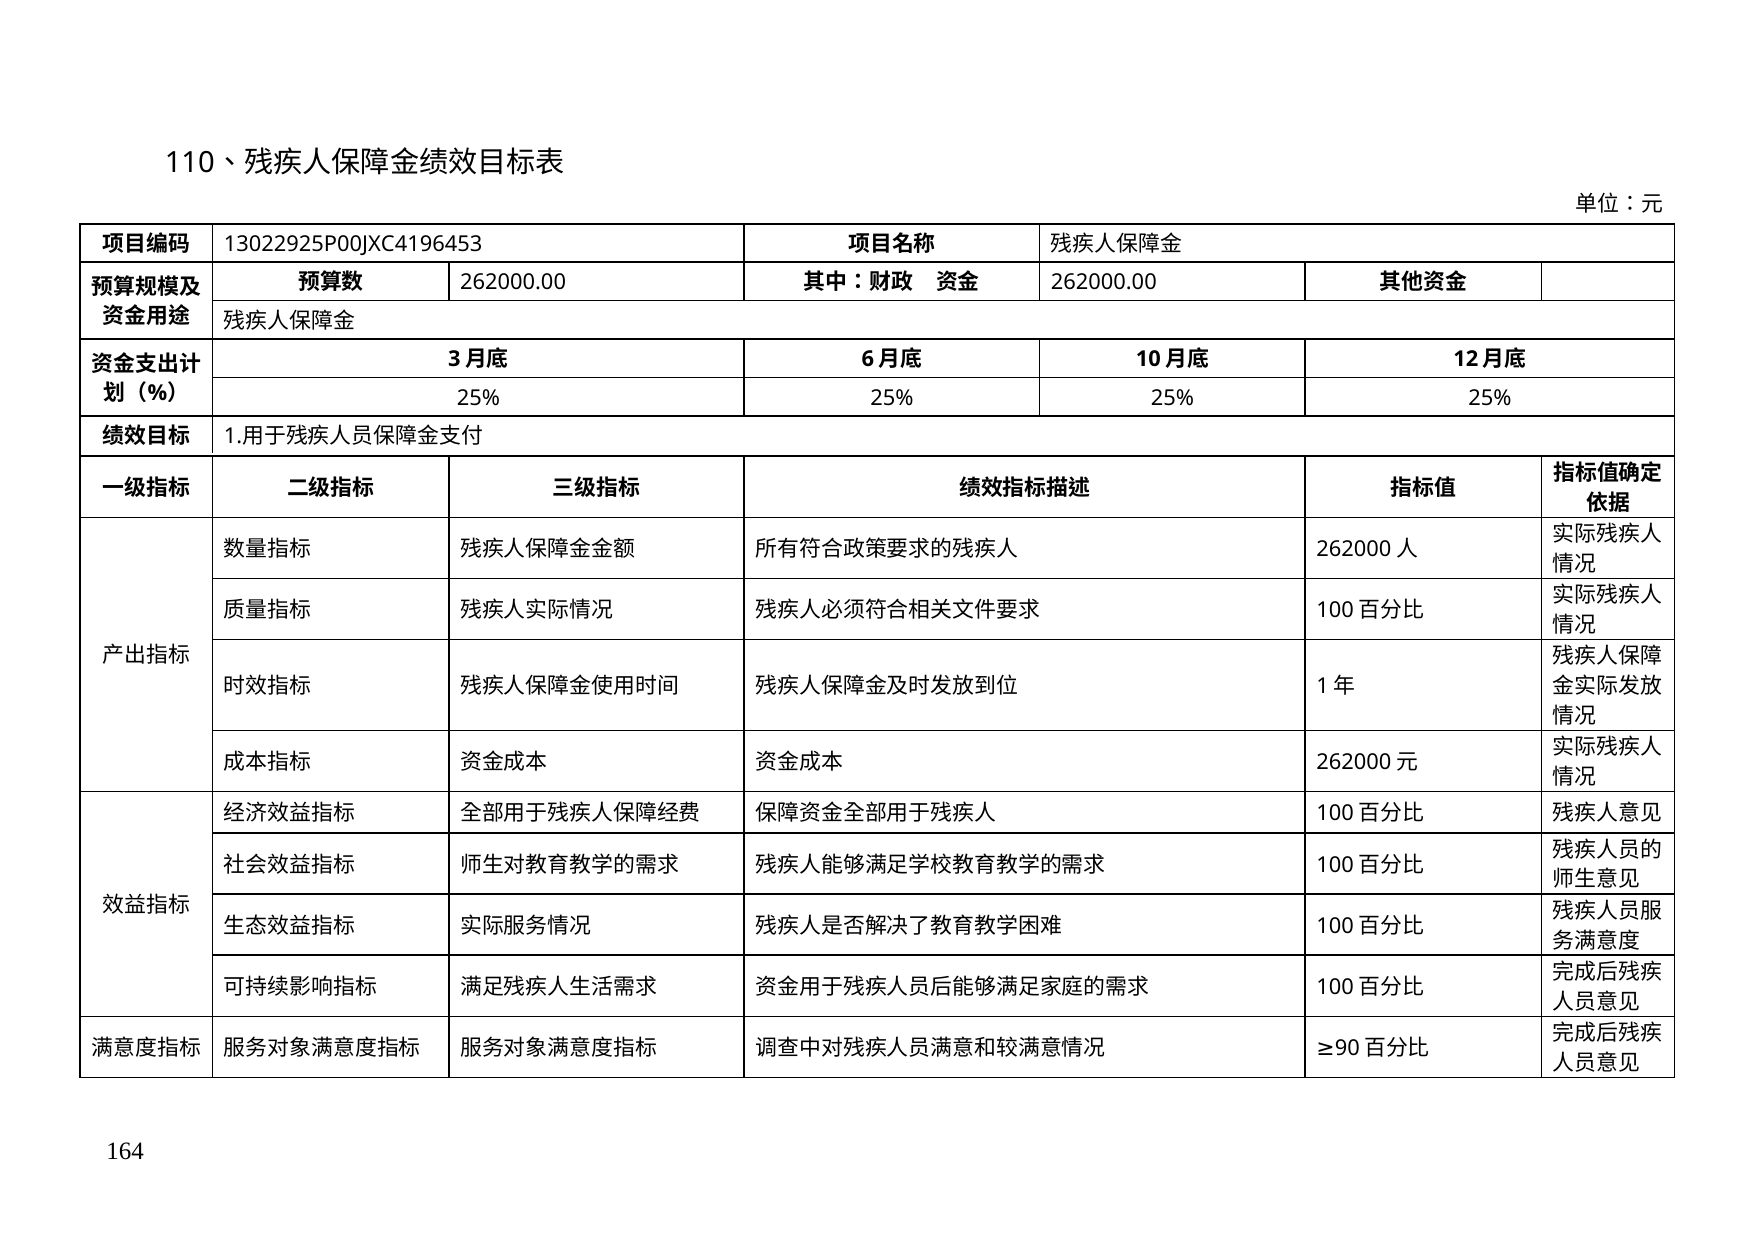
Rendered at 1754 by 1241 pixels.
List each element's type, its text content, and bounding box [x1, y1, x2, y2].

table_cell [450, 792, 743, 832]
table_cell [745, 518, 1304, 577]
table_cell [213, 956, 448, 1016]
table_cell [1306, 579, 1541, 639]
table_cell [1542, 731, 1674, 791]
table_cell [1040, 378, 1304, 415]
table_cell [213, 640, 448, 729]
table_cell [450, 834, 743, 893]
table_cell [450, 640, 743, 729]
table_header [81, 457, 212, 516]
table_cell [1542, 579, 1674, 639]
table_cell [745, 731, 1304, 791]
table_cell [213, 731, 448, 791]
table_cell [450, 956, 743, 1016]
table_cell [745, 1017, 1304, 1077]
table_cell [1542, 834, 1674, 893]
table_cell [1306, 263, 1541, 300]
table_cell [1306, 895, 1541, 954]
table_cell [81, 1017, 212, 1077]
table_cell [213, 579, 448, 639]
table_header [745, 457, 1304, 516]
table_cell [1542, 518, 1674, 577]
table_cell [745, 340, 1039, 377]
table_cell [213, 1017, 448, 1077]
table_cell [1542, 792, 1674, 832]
text 110、残疾人保障金绩效目标表 [106, 142, 1648, 181]
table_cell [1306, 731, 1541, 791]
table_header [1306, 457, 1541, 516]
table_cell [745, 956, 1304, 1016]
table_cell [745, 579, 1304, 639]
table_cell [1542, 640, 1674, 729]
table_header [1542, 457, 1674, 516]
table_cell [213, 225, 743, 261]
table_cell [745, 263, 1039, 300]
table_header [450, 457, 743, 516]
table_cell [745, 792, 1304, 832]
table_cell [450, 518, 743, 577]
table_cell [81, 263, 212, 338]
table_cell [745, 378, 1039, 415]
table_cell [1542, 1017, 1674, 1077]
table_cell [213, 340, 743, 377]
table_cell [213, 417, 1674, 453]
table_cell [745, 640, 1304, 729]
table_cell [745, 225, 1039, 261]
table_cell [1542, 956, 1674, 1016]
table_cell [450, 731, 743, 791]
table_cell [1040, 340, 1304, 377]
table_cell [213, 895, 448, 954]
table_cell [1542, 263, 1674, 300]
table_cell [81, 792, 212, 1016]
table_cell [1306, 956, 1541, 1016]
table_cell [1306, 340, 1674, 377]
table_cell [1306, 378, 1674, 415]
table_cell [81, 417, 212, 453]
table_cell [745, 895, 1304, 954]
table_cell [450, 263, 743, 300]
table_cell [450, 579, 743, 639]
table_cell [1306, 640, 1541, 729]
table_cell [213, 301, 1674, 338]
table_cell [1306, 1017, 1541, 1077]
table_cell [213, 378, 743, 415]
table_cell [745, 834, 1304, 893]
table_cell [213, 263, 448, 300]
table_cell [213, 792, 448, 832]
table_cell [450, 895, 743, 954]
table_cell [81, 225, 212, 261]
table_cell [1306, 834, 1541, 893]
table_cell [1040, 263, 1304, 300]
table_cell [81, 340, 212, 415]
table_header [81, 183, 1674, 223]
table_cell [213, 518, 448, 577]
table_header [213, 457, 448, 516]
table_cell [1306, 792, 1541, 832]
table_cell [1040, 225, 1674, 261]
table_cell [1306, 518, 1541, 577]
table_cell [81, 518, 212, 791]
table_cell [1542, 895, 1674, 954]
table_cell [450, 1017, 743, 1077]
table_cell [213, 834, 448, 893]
